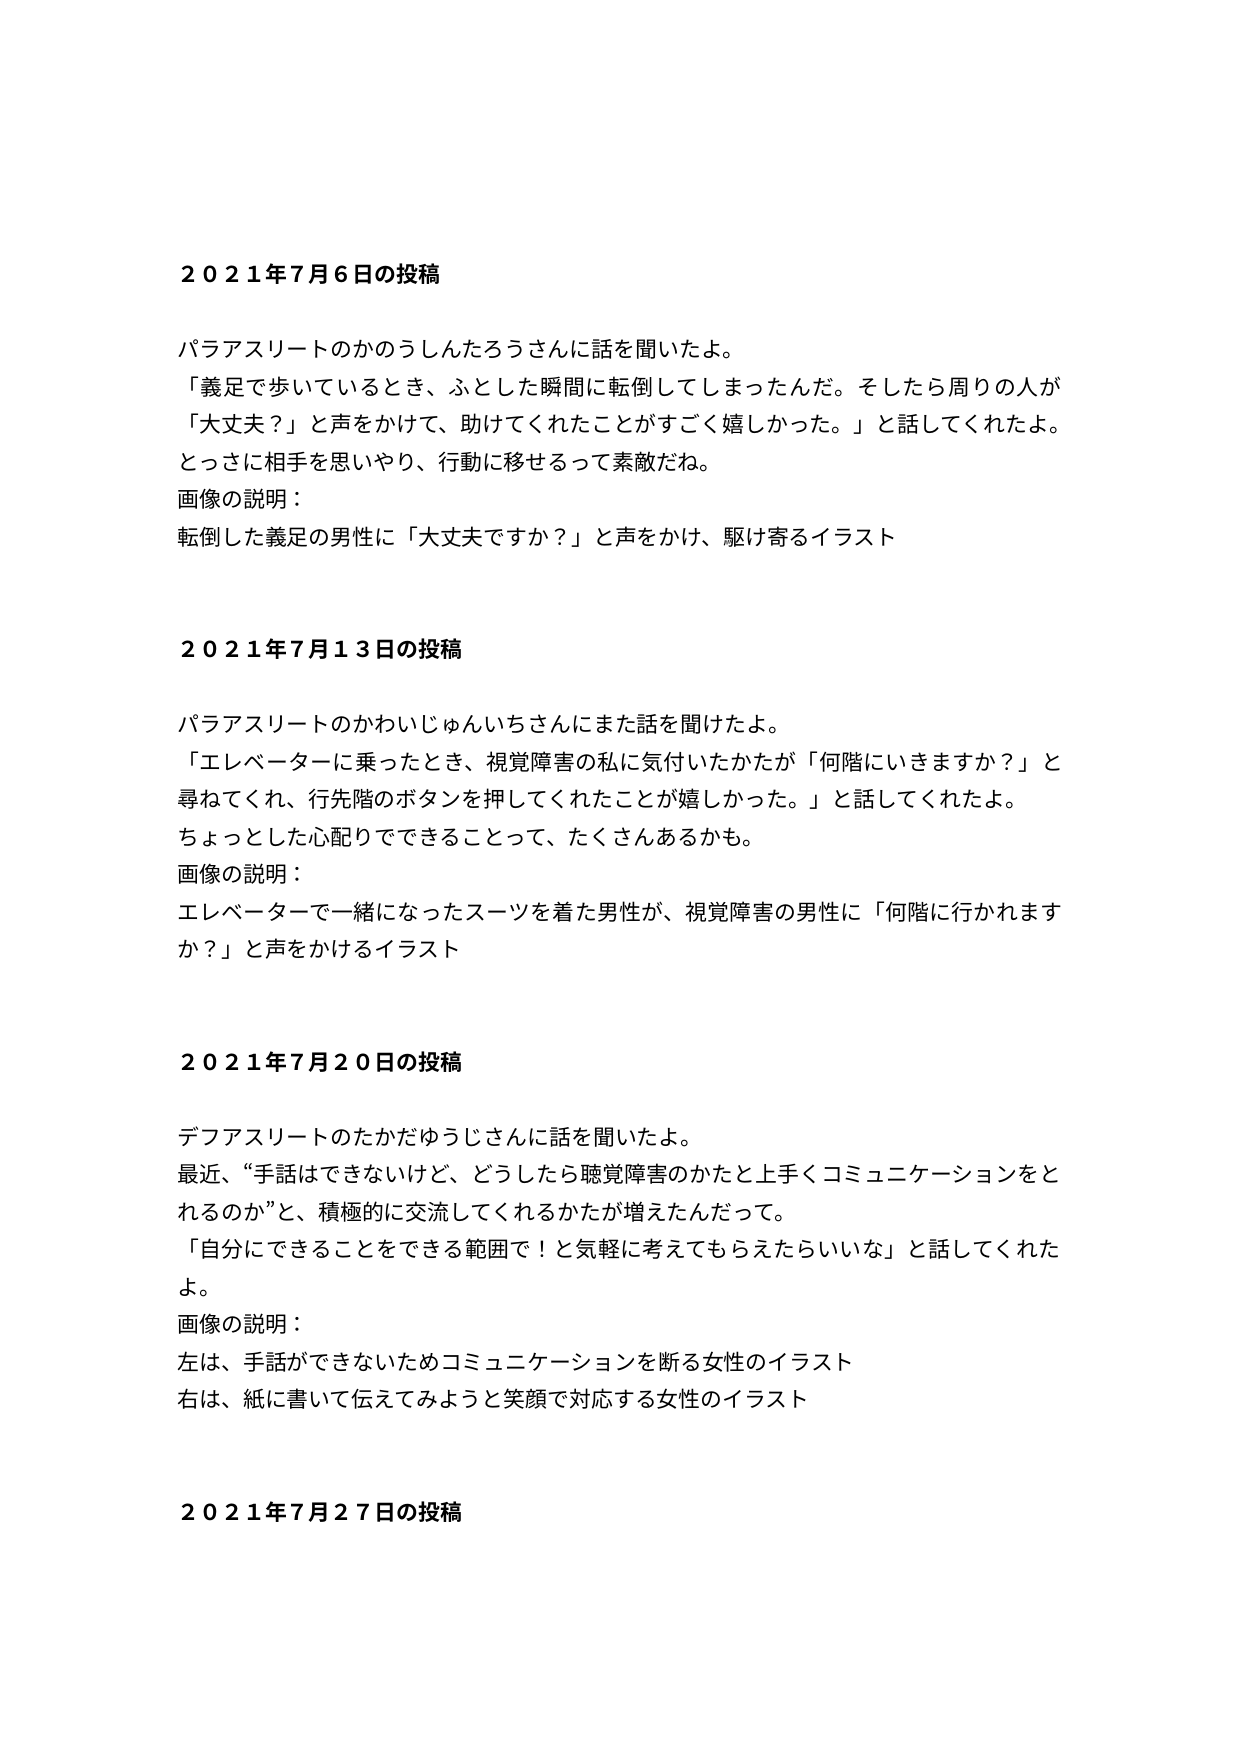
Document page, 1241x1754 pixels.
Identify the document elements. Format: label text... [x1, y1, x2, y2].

text 最近、“手話はできないけど、どうしたら聴覚障害のかたと上手くコミュニケーションをとれるのか”と、積極的に交流してくれるかたが増えたんだって。 [177, 1154, 1063, 1229]
text 画像の説明： [177, 479, 1063, 517]
text 左は、手話ができないためコミュニケーションを断る女性のイラスト [177, 1342, 1063, 1379]
text 右は、紙に書いて伝えてみようと笑顔で対応する女性のイラスト [177, 1379, 1063, 1417]
text エレベーターで一緒になったスーツを着た男性が、視覚障害の男性に「何階に行かれますか？」と声をかけるイラスト [177, 892, 1063, 967]
text とっさに相手を思いやり、行動に移せるって素敵だね。 [177, 442, 1063, 479]
text 画像の説明： [177, 1304, 1063, 1342]
text ２０２１年７月１３日の投稿 [177, 629, 1063, 667]
text 「義足で歩いているとき、ふとした瞬間に転倒してしまったんだ。そしたら周りの人が「大丈夫？」と声をかけて、助けてくれたことがすごく嬉しかった。」と話してくれたよ。 [177, 367, 1063, 442]
text 「エレベーターに乗ったとき、視覚障害の私に気付いたかたが「何階にいきますか？」と尋ねてくれ、行先階のボタンを押してくれたことが嬉しかった。」と話してくれたよ。 [177, 742, 1063, 817]
text デフアスリートのたかだゆうじさんに話を聞いたよ。 [177, 1117, 1063, 1154]
text ２０２１年７月２０日の投稿 [177, 1042, 1063, 1079]
text ちょっとした心配りでできることって、たくさんあるかも。 [177, 817, 1063, 854]
text パラアスリートのかのうしんたろうさんに話を聞いたよ。 [177, 329, 1063, 367]
text パラアスリートのかわいじゅんいちさんにまた話を聞けたよ。 [177, 704, 1063, 742]
text 転倒した義足の男性に「大丈夫ですか？」と声をかけ、駆け寄るイラスト [177, 517, 1063, 554]
text ２０２１年７月６日の投稿 [177, 254, 1063, 292]
text 画像の説明： [177, 854, 1063, 892]
text 「自分にできることをできる範囲で！と気軽に考えてもらえたらいいな」と話してくれたよ。 [177, 1229, 1063, 1304]
text ２０２１年７月２７日の投稿 [177, 1492, 1063, 1529]
